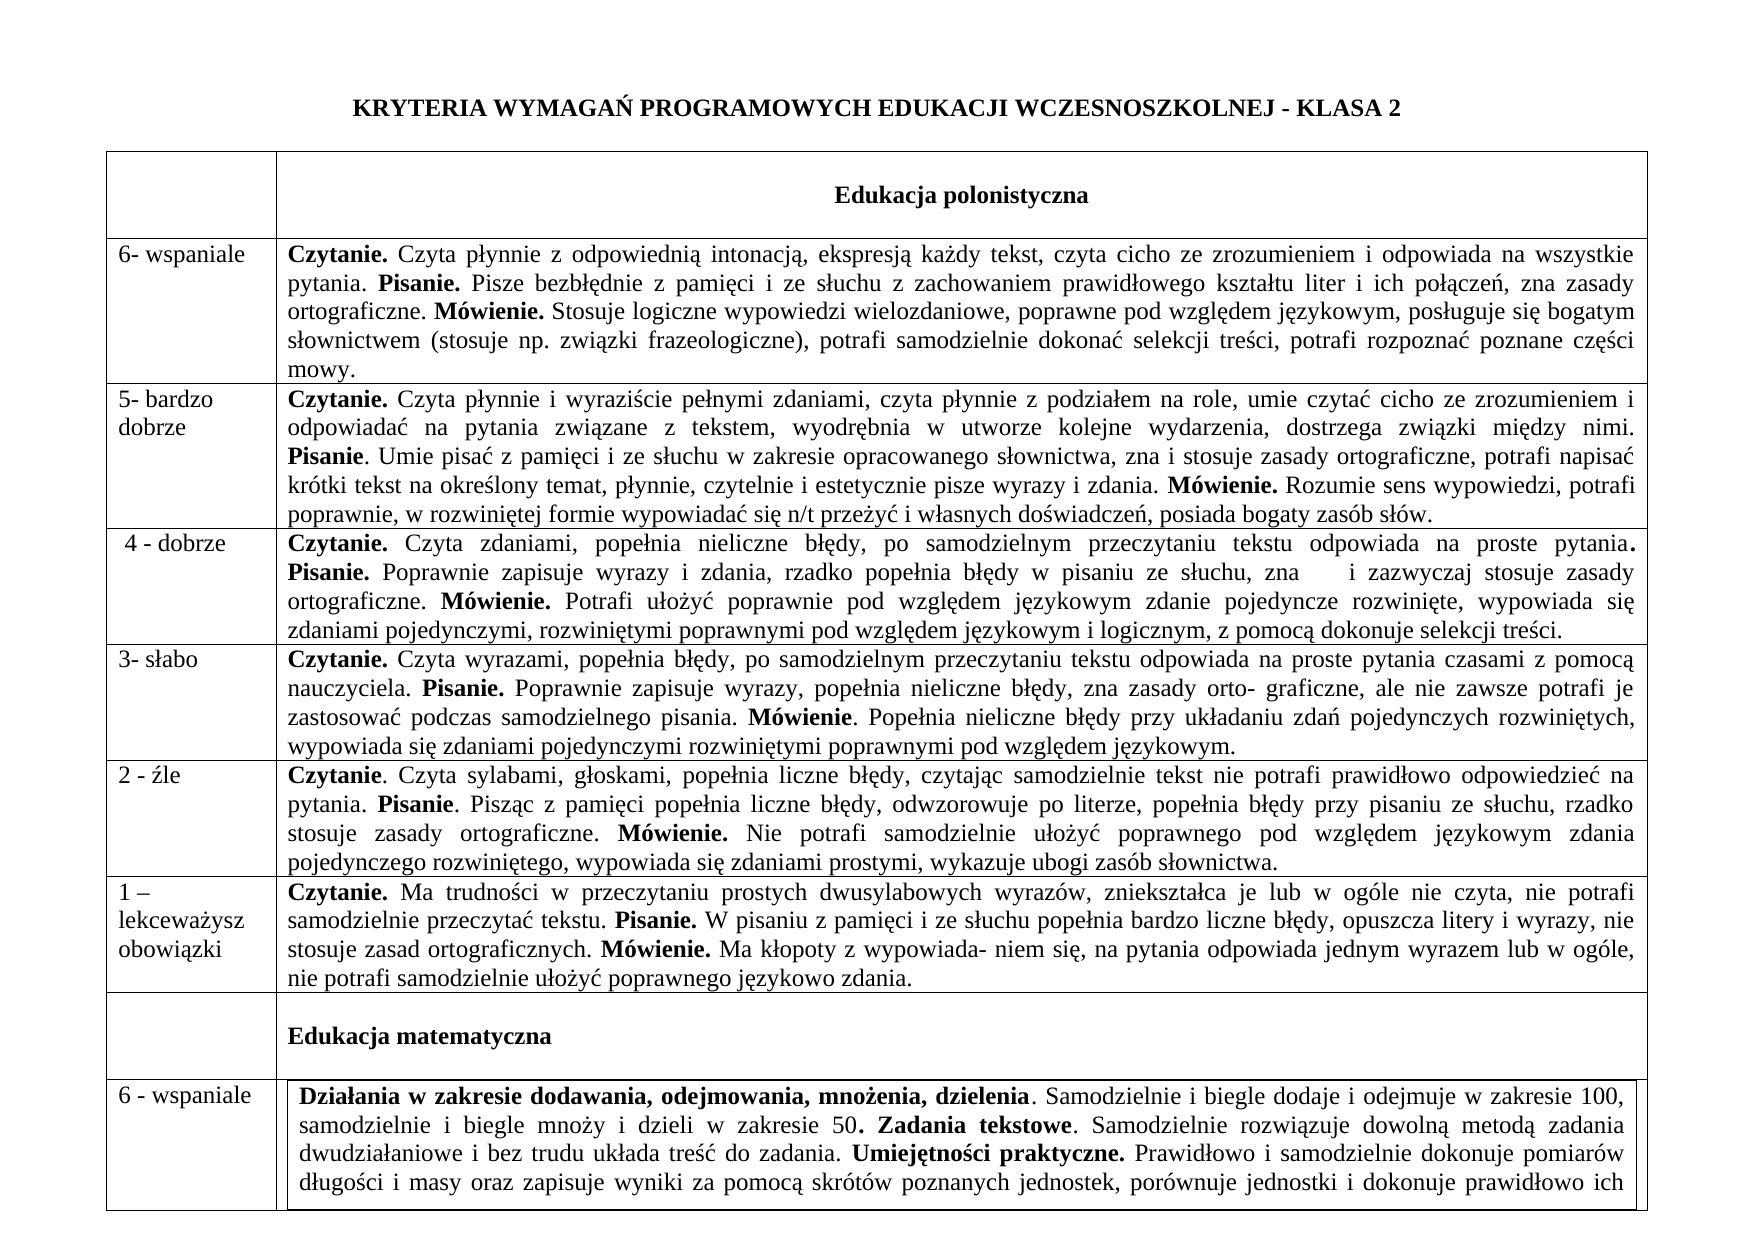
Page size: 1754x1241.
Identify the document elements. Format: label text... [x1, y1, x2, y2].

table_cell Czytanie. Czyta zdaniami, popełnia nieliczne błędy, po samodzielnym przeczytaniu tekstu odpowiada na proste pytania. Pisanie. Poprawnie zapisuje wyrazy i zdania, rzadko popełnia błędy w pisaniu ze słuchu, zna i zazwyczaj stosuje zasady ortograficzne. Mówienie. Potrafi ułożyć poprawnie pod względem językowym zdanie pojedyncze rozwinięte, wypowiada się zdaniami pojedynczymi, rozwiniętymi poprawnymi pod względem językowym i logicznym, z pomocą dokonuje selekcji treści. [277, 529, 1647, 643]
table_header Edukacja polonistyczna [277, 152, 1647, 238]
table_cell Czytanie. Czyta sylabami, głoskami, popełnia liczne błędy, czytając samodzielnie tekst nie potrafi prawidłowo odpowiedzieć na pytania. Pisanie. Pisząc z pamięci popełnia liczne błędy, odwzorowuje po literze, popełnia błędy przy pisaniu ze słuchu, rzadko stosuje zasady ortograficzne. Mówienie. Nie potrafi samodzielnie ułożyć poprawnego pod względem językowym zdania pojedynczego rozwiniętego, wypowiada się zdaniami prostymi, wykazuje ubogi zasób słownictwa. [277, 761, 1647, 876]
table_header [107, 152, 276, 238]
table_cell 3- słabo [107, 645, 276, 759]
table_cell 4 - dobrze [107, 529, 276, 643]
table_cell Czytanie. Czyta płynnie z odpowiednią intonacją, ekspresją każdy tekst, czyta cicho ze zrozumieniem i odpowiada na wszystkie pytania. Pisanie. Pisze bezbłędnie z pamięci i ze słuchu z zachowaniem prawidłowego kształtu liter i ich połączeń, zna zasady ortograficzne. Mówienie. Stosuje logiczne wypowiedzi wielozdaniowe, poprawne pod względem językowym, posługuje się bogatym słownictwem (stosuje np. związki frazeologiczne), potrafi samodzielnie dokonać selekcji treści, potrafi rozpoznać poznane części mowy. [277, 239, 1647, 383]
table_cell Edukacja matematyczna [277, 993, 1647, 1079]
text KRYTERIA WYMAGAŃ PROGRAMOWYCH EDUKACJI WCZESNOSZKOLNEJ - KLASA 2 [118, 93, 1636, 122]
table_cell [288, 1081, 1636, 1209]
table_cell 1 – lekceważysz obowiązki [107, 877, 276, 992]
table_cell [1637, 1080, 1647, 1209]
table_cell 2 - źle [107, 761, 276, 876]
table_cell 6- wspaniale [107, 239, 276, 383]
table_cell 6 - wspaniale [107, 1080, 276, 1209]
table_cell Czytanie. Czyta wyrazami, popełnia błędy, po samodzielnym przeczytaniu tekstu odpowiada na proste pytania czasami z pomocą nauczyciela. Pisanie. Poprawnie zapisuje wyrazy, popełnia nieliczne błędy, zna zasady orto- graficzne, ale nie zawsze potrafi je zastosować podczas samodzielnego pisania. Mówienie. Popełnia nieliczne błędy przy układaniu zdań pojedynczych rozwiniętych, wypowiada się zdaniami pojedynczymi rozwiniętymi poprawnymi pod względem językowym. [277, 645, 1647, 759]
table_cell Czytanie. Ma trudności w przeczytaniu prostych dwusylabowych wyrazów, zniekształca je lub w ogóle nie czyta, nie potrafi samodzielnie przeczytać tekstu. Pisanie. W pisaniu z pamięci i ze słuchu popełnia bardzo liczne błędy, opuszcza litery i wyrazy, nie stosuje zasad ortograficznych. Mówienie. Ma kłopoty z wypowiada- niem się, na pytania odpowiada jednym wyrazem lub w ogóle, nie potrafi samodzielnie ułożyć poprawnego językowo zdania. [277, 877, 1647, 992]
table_cell [107, 993, 276, 1079]
table_cell 5- bardzo dobrze [107, 384, 276, 527]
table_cell [277, 1080, 287, 1209]
table_cell Czytanie. Czyta płynnie i wyraziście pełnymi zdaniami, czyta płynnie z podziałem na role, umie czytać cicho ze zrozumieniem i odpowiadać na pytania związane z tekstem, wyodrębnia w utworze kolejne wydarzenia, dostrzega związki między nimi. Pisanie. Umie pisać z pamięci i ze słuchu w zakresie opracowanego słownictwa, zna i stosuje zasady ortograficzne, potrafi napisać krótki tekst na określony temat, płynnie, czytelnie i estetycznie pisze wyrazy i zdania. Mówienie. Rozumie sens wypowiedzi, potrafi poprawnie, w rozwiniętej formie wypowiadać się n/t przeżyć i własnych doświadczeń, posiada bogaty zasób słów. [277, 384, 1647, 527]
